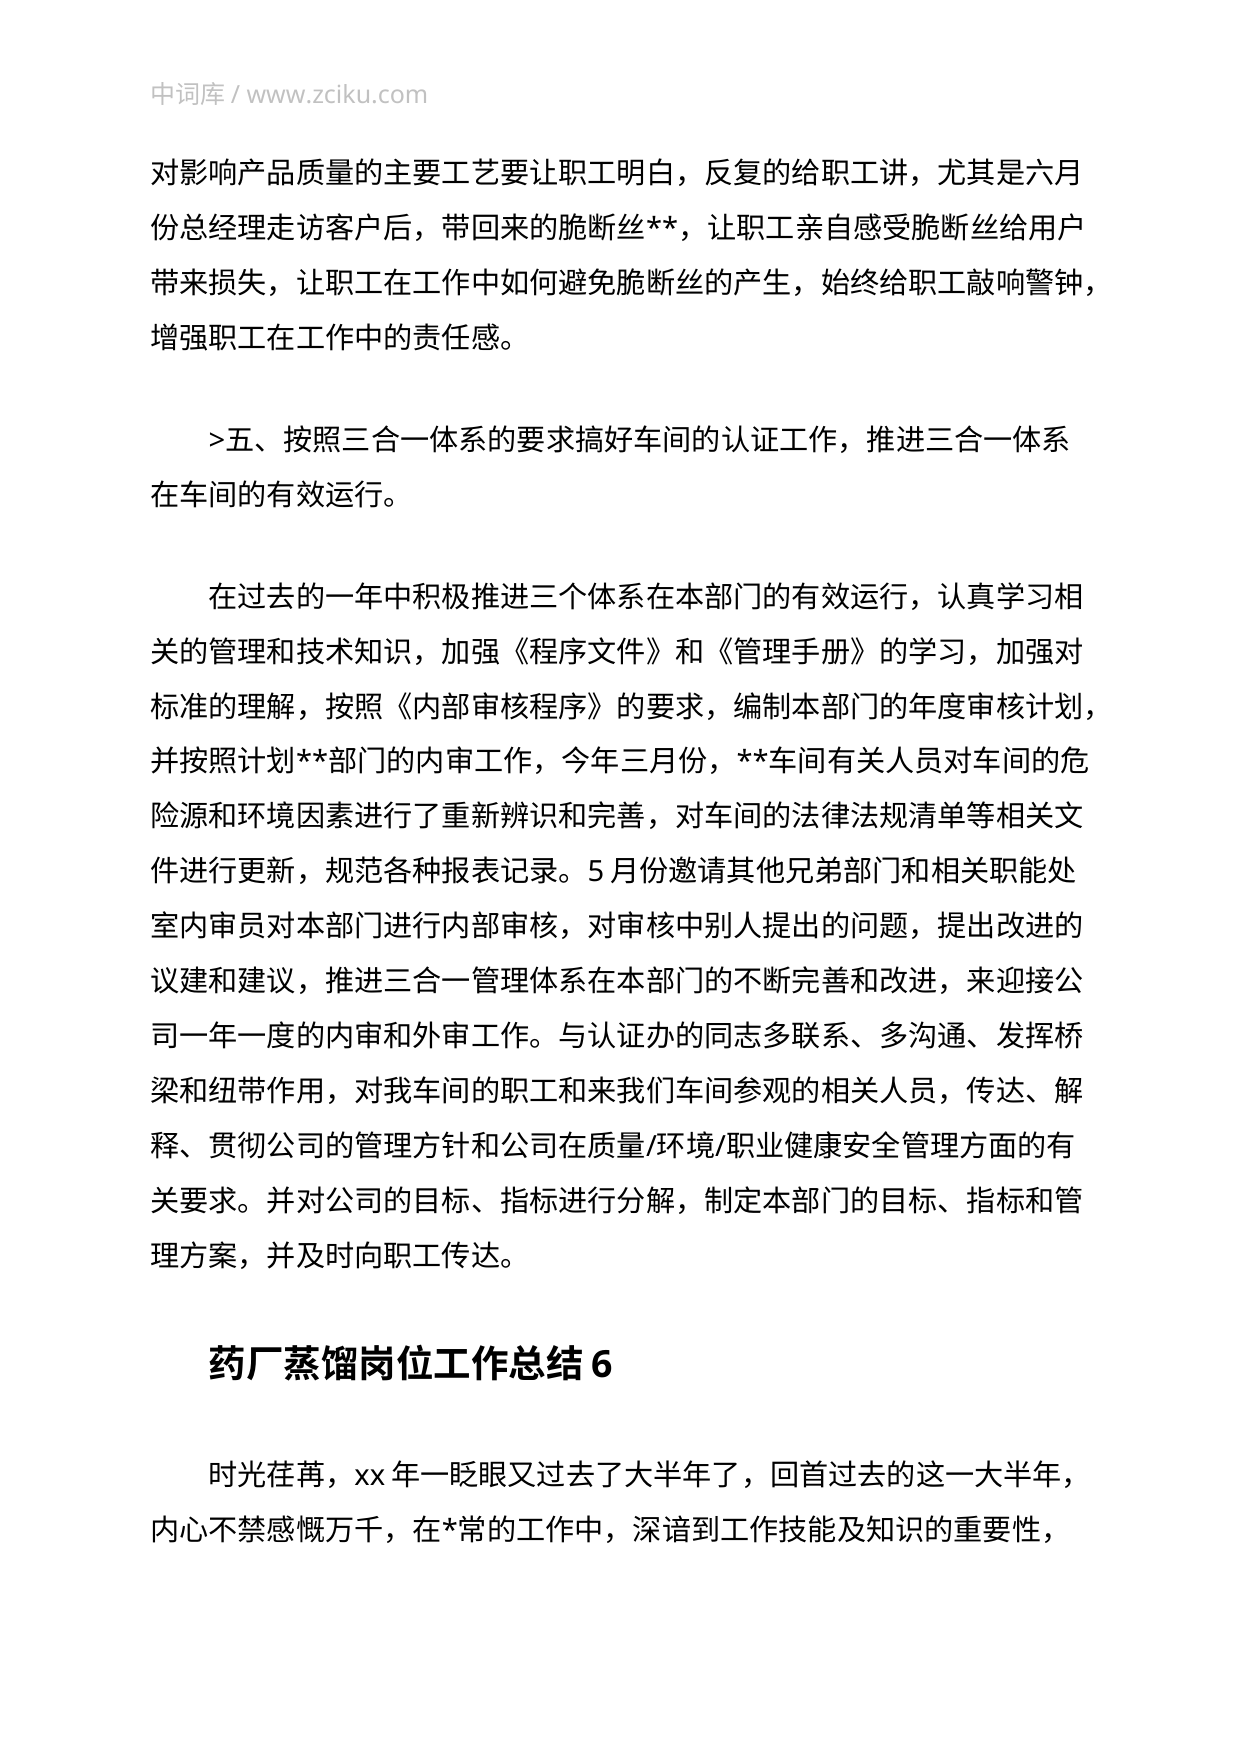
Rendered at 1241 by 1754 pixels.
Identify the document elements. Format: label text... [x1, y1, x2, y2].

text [150, 150, 1090, 357]
text >五、按照三合一体系的要求搞好车间的认证工作，推进三合一体系在车间的有效运行。 [150, 417, 1090, 514]
text 在过去的一年中积极推进三个体系在本部门的有效运行，认真学习相关的管理和技术知识，加强《程序文件》和《管理手册》的学习，加强对标准的理解，按照《内部审核程序》的要求，编制本部门的年度审核计划，并按照计划**部门的内审工作，今年三月份，**车间有关人员对车间的危险源和环境因素进行了重新辨识和完善，对车间的法律法规清单等相关文件进行更新，规范各种报表记录。5月份邀请其他兄弟部门和相关职能处室内审员对本部门进行内部审核，对审核中别人提出的问题，提出改进的议建和建议，推进三合一管理体系在本部门的不断完善和改进，来迎接公司一年一度的内审和外审工作。与认证办的同志多联系、多沟通、发挥桥梁和纽带作用，对我车间的职工和来我们车间参观的相关人员，传达、解释、贯彻公司的管理方针和公司在质量/环境/职业健康安全管理方面的有关要求。并对公司的目标、指标进行分解，制定本部门的目标、指标和管理方案，并及时向职工传达。 [150, 573, 1090, 1275]
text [150, 1452, 1090, 1549]
text 药厂蒸馏岗位工作总结6 [150, 1334, 1090, 1389]
